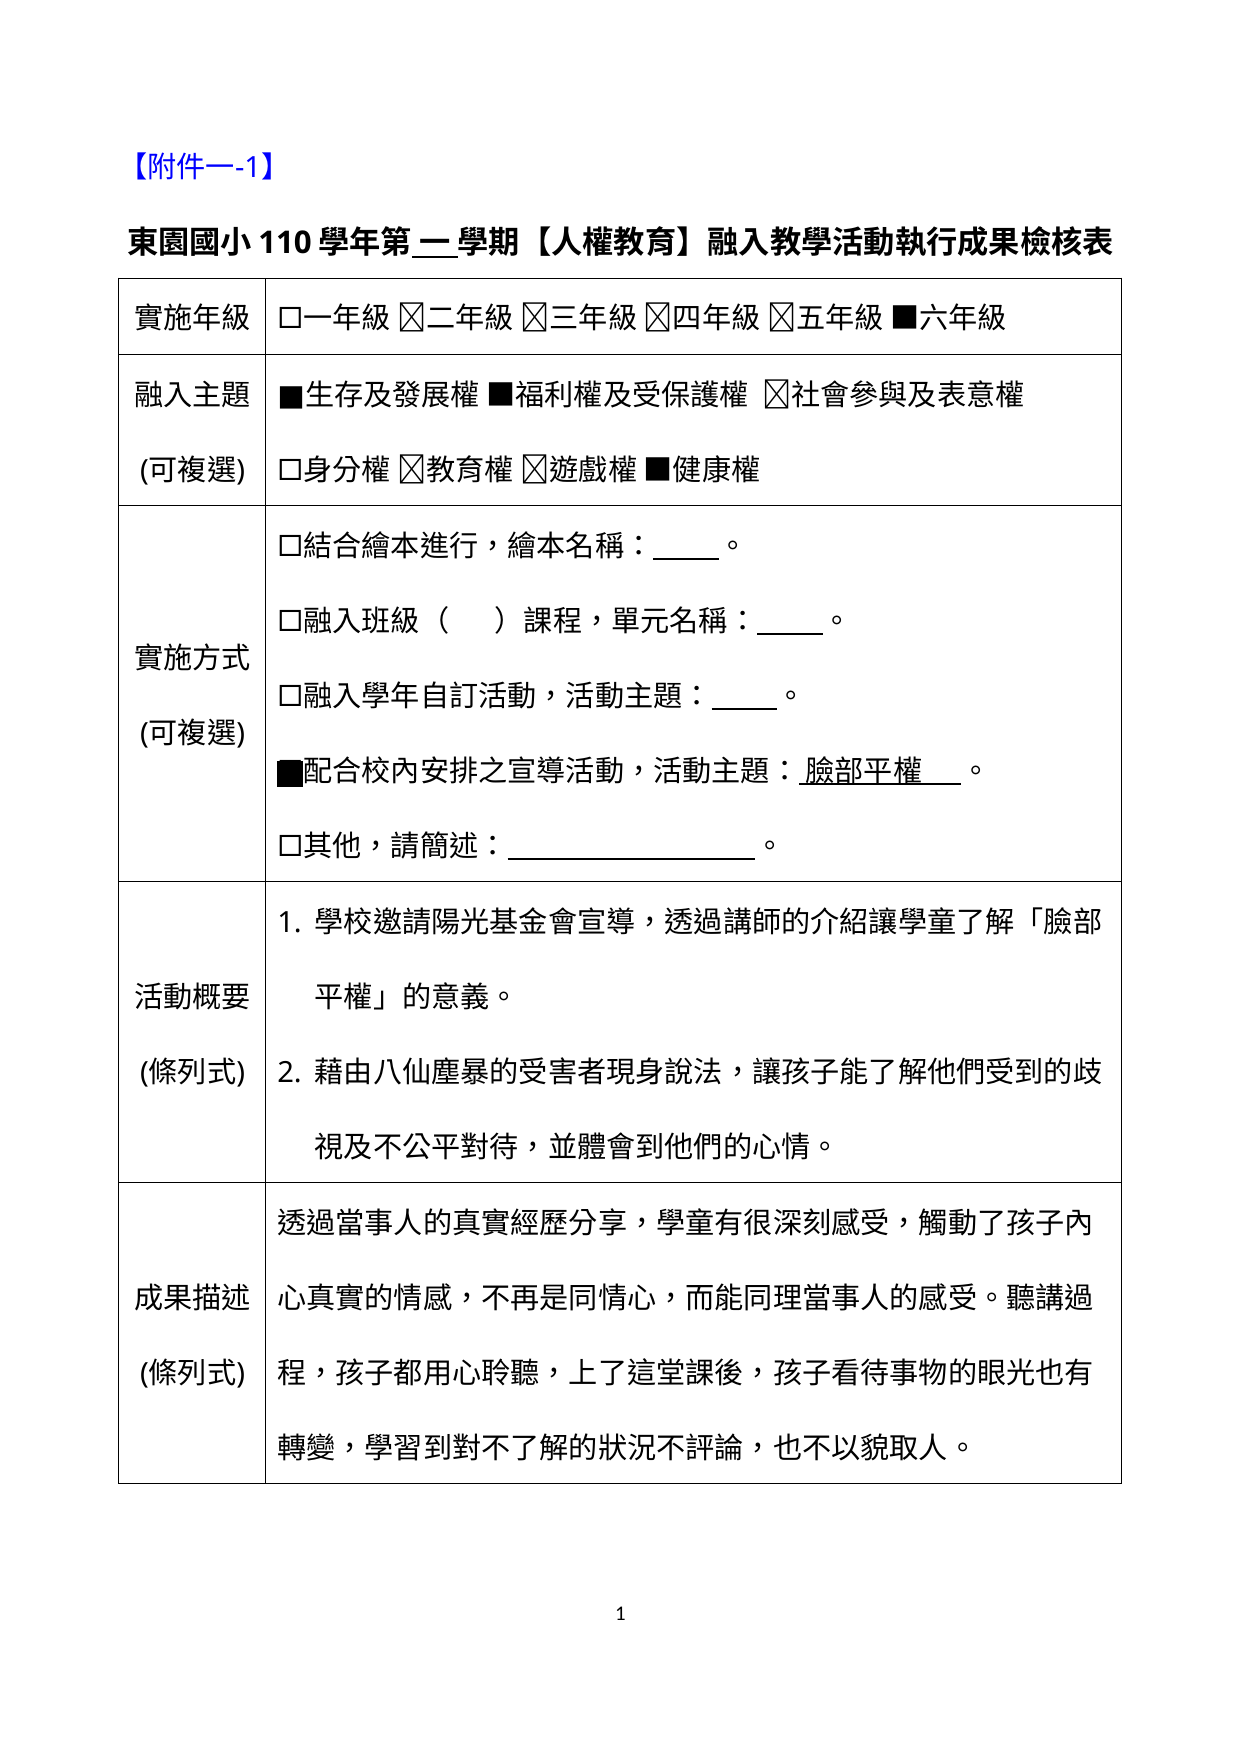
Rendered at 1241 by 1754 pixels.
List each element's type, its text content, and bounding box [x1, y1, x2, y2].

table_cell 實施方式(可複選) [119, 506, 265, 881]
table_cell 透過當事人的真實經歷分享，學童有很深刻感受，觸動了孩子內心真實的情感，不再是同情心，而能同理當事人的感受。聽講過程，孩子都用心聆聽，上了這堂課後，孩子看待事物的眼光也有轉變，學習到對不了解的狀況不評論，也不以貌取人。 [266, 1183, 1121, 1483]
table_cell 結合繪本進行，繪本名稱： 。 融入班級（ ）課程，單元名稱： 。 融入學年自訂活動，活動主題： 。 配合校內安排之宣導活動，活動主題： 臉部平權 。 其他，請簡述： 。 [266, 506, 1121, 881]
text 東園國小110學年第 一 學期【人權教育】融入教學活動執行成果檢核表 [118, 203, 1122, 278]
table_cell ■生存及發展權 ■福利權及受保護權 社會參與及表意權 身分權 教育權 遊戲權 ■健康權 [266, 355, 1121, 505]
table_cell 活動概要 (條列式) [119, 882, 265, 1182]
table_header 一年級 二年級 三年級 四年級 五年級 ■六年級 [266, 279, 1121, 354]
table_cell 融入主題(可複選) [119, 355, 265, 505]
table_header 實施年級 [119, 279, 265, 354]
table_cell 學校邀請陽光基金會宣導，透過講師的介紹讓學童了解「臉部 平權」的意義。 藉由八仙塵暴的受害者現身說法，讓孩子能了解他們受到的歧視及不公平對待，並體會到他們的心情。 [266, 882, 1121, 1182]
table_cell 成果描述(條列式) [119, 1183, 265, 1483]
text 【附件一-1】 [101, 128, 1122, 203]
